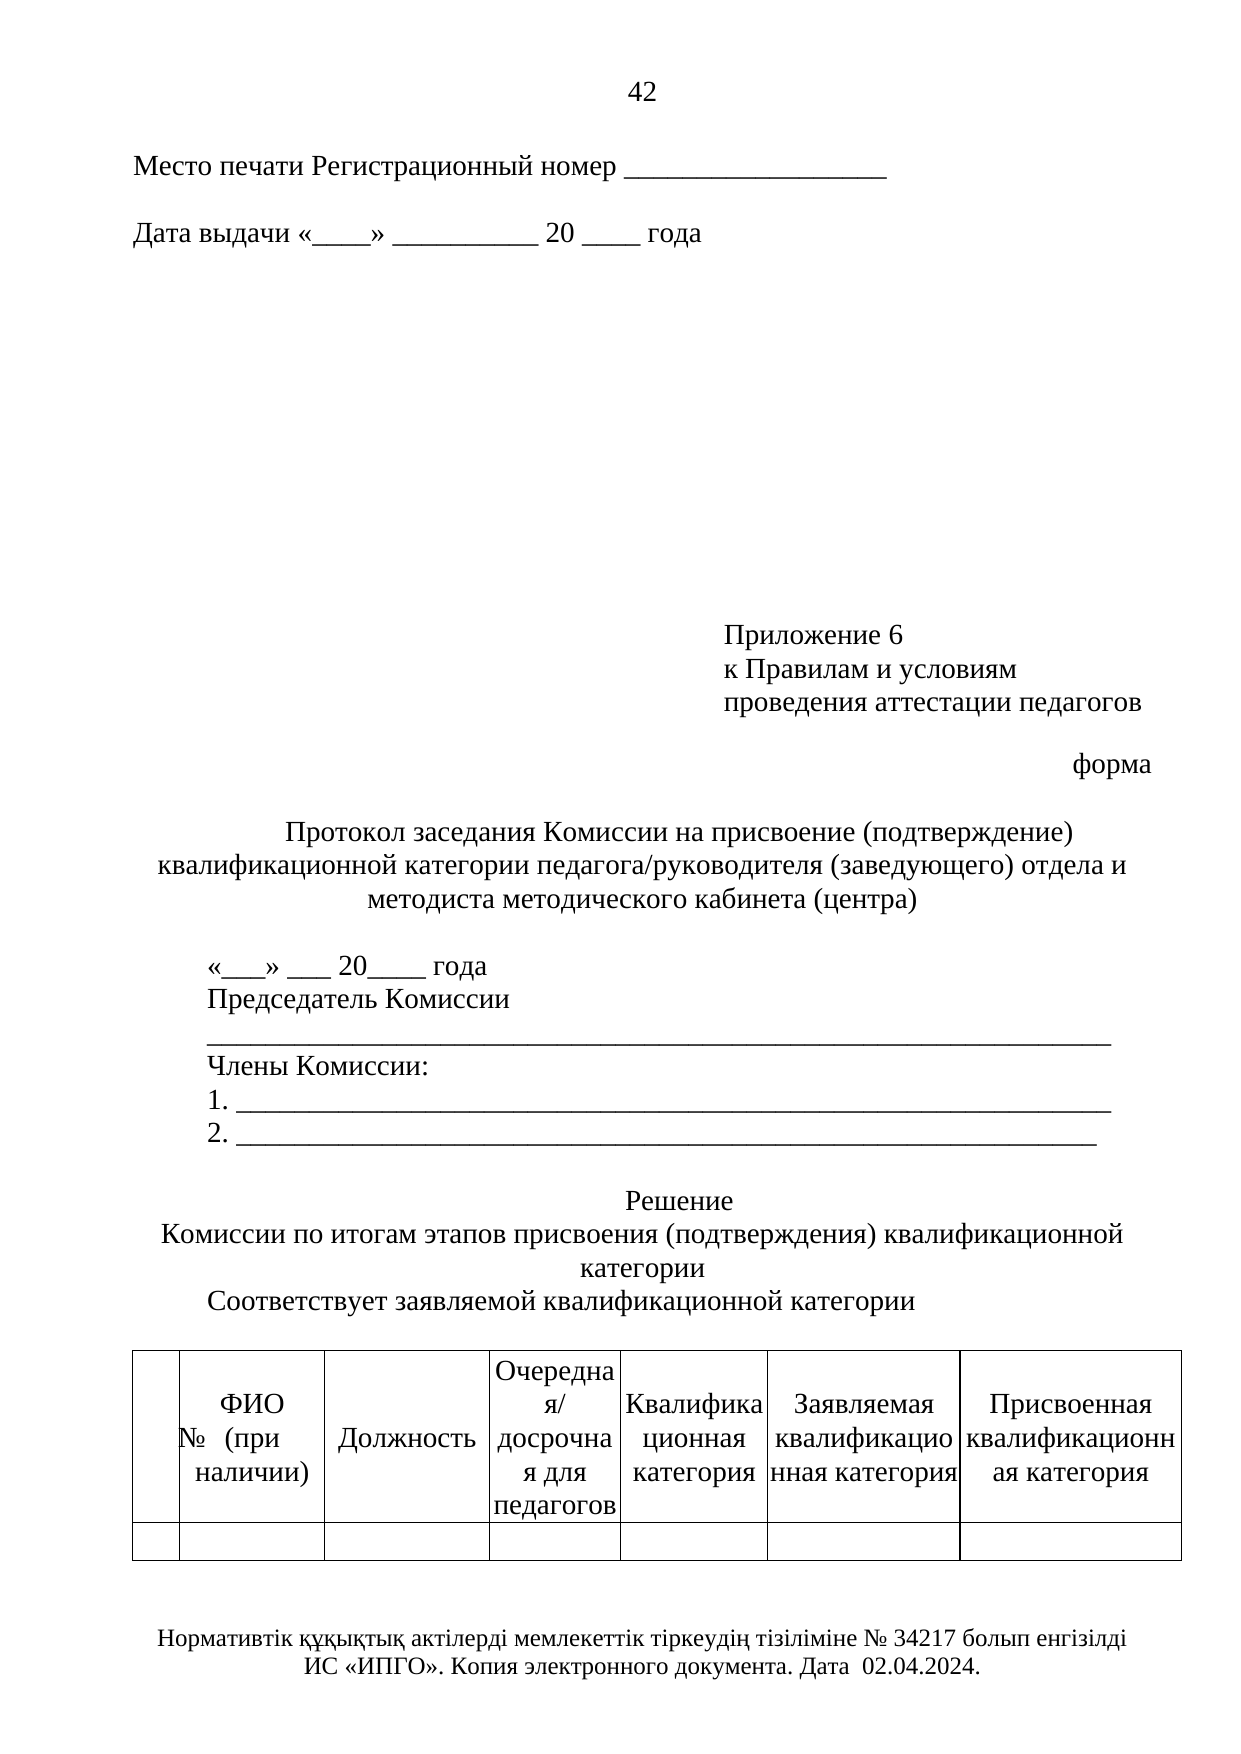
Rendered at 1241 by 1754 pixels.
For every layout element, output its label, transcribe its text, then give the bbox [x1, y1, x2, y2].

text Решение Комиссии по итогам этапов присвоения (подтверждения) квалификационной категории [133, 1183, 1152, 1283]
table_cell [325, 1523, 489, 1560]
text к Правилам и условиям проведения аттестации педагогов [723, 651, 1152, 718]
table_header Очередная/ досрочная для педагогов [490, 1351, 620, 1522]
text «___» ___ 20____ года [133, 948, 1152, 981]
text Место печати Регистрационный номер __________________ [133, 148, 1152, 181]
text Приложение 6 [723, 617, 1152, 651]
table_header Должность [325, 1351, 489, 1522]
table_cell [621, 1523, 767, 1560]
table_cell [133, 1523, 179, 1560]
table_header ФИО (при наличии) [180, 1351, 324, 1522]
text Председатель Комиссии [133, 981, 1152, 1015]
table_cell [768, 1523, 959, 1560]
text Соответствует заявляемой квалификационной категории [133, 1283, 1152, 1317]
table_header Заявляемая квалификационная категория [768, 1351, 959, 1522]
table_header Присвоенная квалификационная категория [961, 1351, 1181, 1522]
text форма [133, 747, 1152, 780]
text Дата выдачи «____» __________ 20 ____ года [133, 215, 1152, 248]
table_cell [180, 1523, 324, 1560]
text Члены Комиссии: [133, 1048, 1152, 1082]
text 1. ____________________________________________________________ [133, 1082, 1152, 1116]
text ______________________________________________________________ [133, 1015, 1152, 1048]
table_cell [961, 1523, 1181, 1560]
text 2. ___________________________________________________________ [133, 1116, 1152, 1149]
table_header № [133, 1351, 179, 1522]
table_header Квалификационная категория [621, 1351, 767, 1522]
table_cell [490, 1523, 620, 1560]
text Протокол заседания Комиссии на присвоение (подтверждение) квалификационной категории педагога/руководителя (заведующего) отдела и методиста методического кабинета (центра) [133, 814, 1152, 914]
